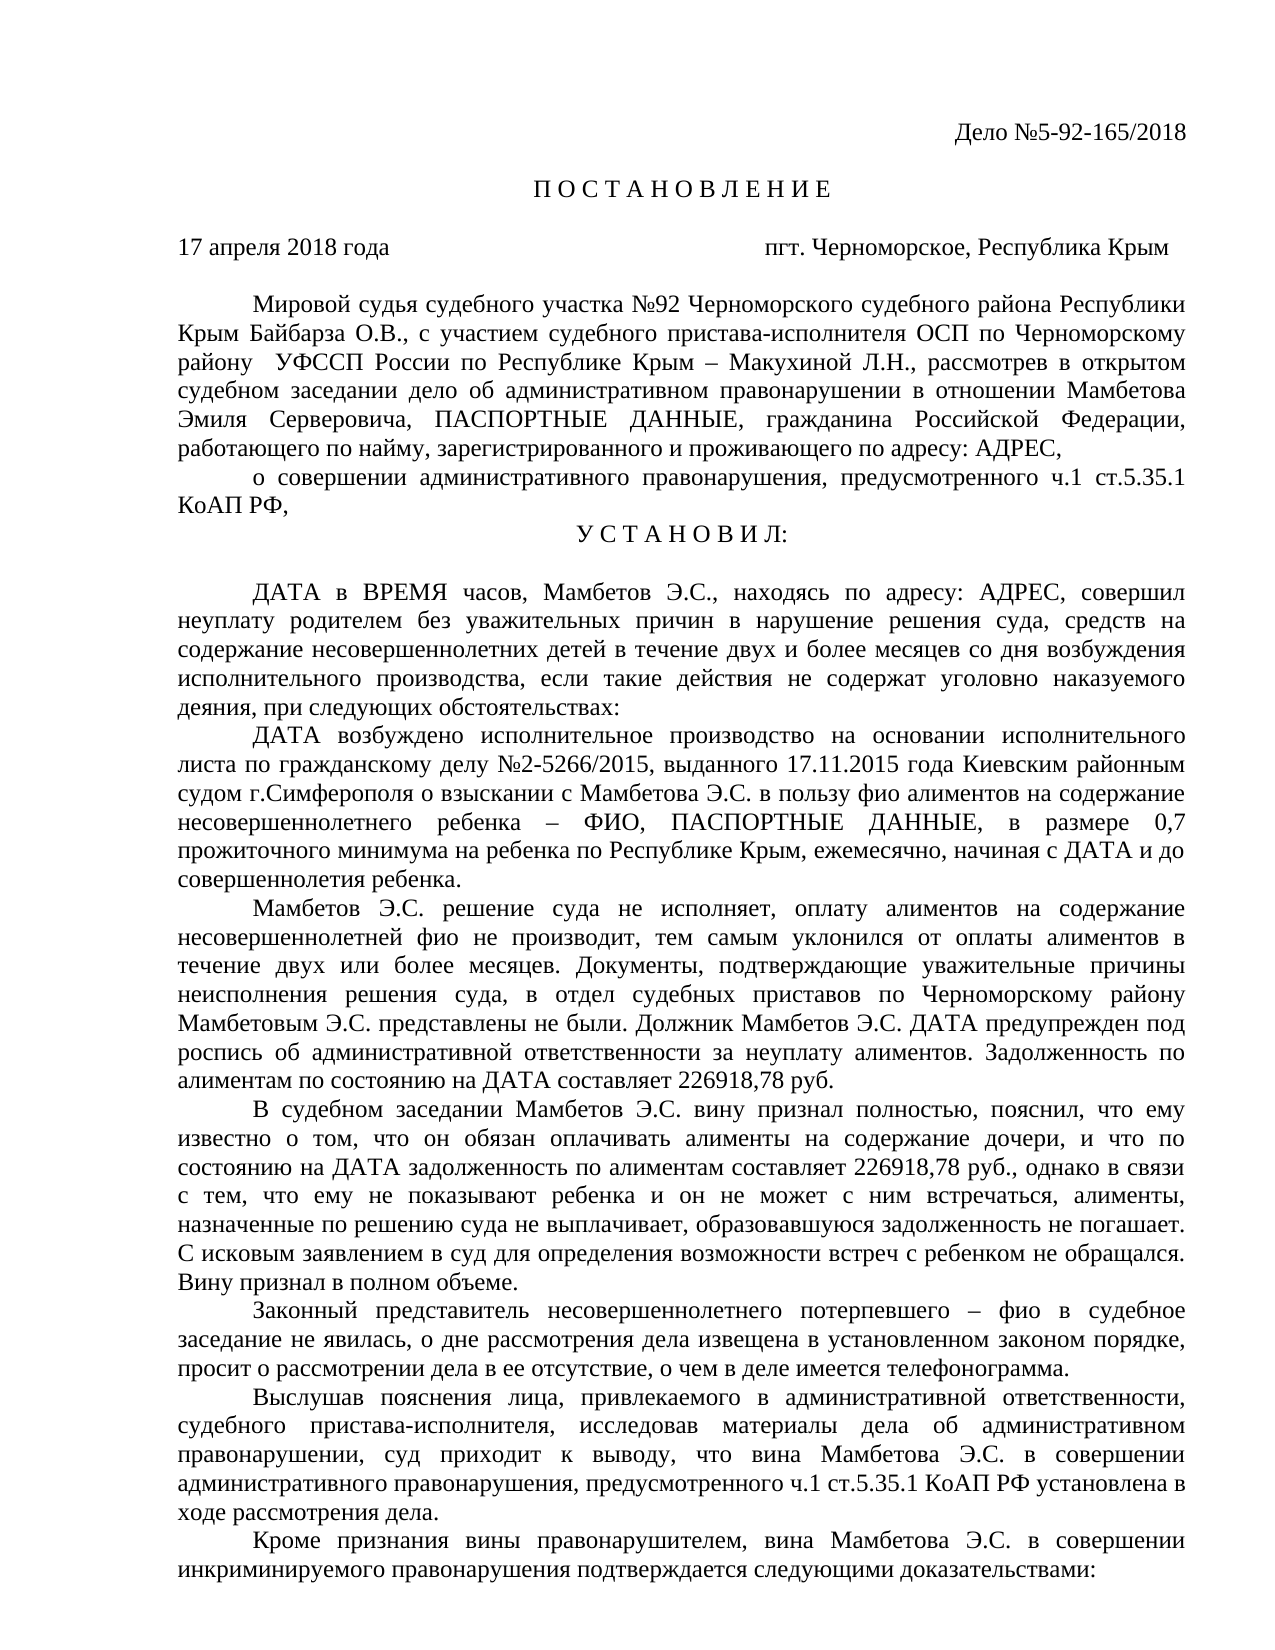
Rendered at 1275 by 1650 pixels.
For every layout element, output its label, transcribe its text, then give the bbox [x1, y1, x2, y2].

text о совершении административного правонарушения, предусмотренного ч.1 ст.5.35.1 КоАП РФ, [177, 462, 1186, 519]
text Выслушав пояснения лица, привлекаемого в административной ответственности, судебного пристава-исполнителя, исследовав материалы дела об административном правонарушении, суд приходит к выводу, что вина Мамбетова Э.С. в совершении административного правонарушения, предусмотренного ч.1 ст.5.35.1 КоАП РФ установлена в ходе рассмотрения дела. [177, 1382, 1186, 1525]
text Мировой судья судебного участка №92 Черноморского судебного района Республики Крым Байбарза О.В., с участием судебного пристава-исполнителя ОСП по Черноморскому району УФССП России по Республике Крым – Макухиной Л.Н., рассмотрев в открытом судебном заседании дело об административном правонарушении в отношении Мамбетова Эмиля Серверовича, ПАСПОРТНЫЕ ДАННЫЕ, гражданина Российской Федерации, работающего по найму, зарегистрированного и проживающего по адресу: АДРЕС, [177, 289, 1186, 462]
text П О С Т А Н О В Л Е Н И Е [177, 174, 1186, 203]
text Мамбетов Э.С. решение суда не исполняет, оплату алиментов на содержание несовершеннолетней фио не производит, тем самым уклонился от оплаты алиментов в течение двух или более месяцев. Документы, подтверждающие уважительные причины неисполнения решения суда, в отдел судебных приставов по Черноморскому району Мамбетовым Э.С. представлены не были. Должник Мамбетов Э.С. ДАТА предупрежден под роспись об административной ответственности за неуплату алиментов. Задолженность по алиментам по состоянию на ДАТА составляет 226918,78 руб. [177, 893, 1186, 1094]
text 17 апреля 2018 года пгт. Черноморское, Республика Крым [177, 232, 1186, 260]
text Законный представитель несовершеннолетнего потерпевшего – фио в судебное заседание не явилась, о дне рассмотрения дела извещена в установленном законом порядке, просит о рассмотрении дела в ее отсутствие, о чем в деле имеется телефонограмма. [177, 1295, 1186, 1382]
text В судебном заседании Мамбетов Э.С. вину признал полностью, пояснил, что ему известно о том, что он обязан оплачивать алименты на содержание дочери, и что по состоянию на ДАТА задолженность по алиментам составляет 226918,78 руб., однако в связи с тем, что ему не показывают ребенка и он не может с ним встречаться, алименты, назначенные по решению суда не выплачивает, образовавшуюся задолженность не погашает. С исковым заявлением в суд для определения возможности встреч с ребенком не обращался. Вину признал в полном объеме. [177, 1094, 1186, 1295]
text Дело №5-92-165/2018 [177, 117, 1186, 145]
text ДАТА в ВРЕМЯ часов, Мамбетов Э.С., находясь по адресу: АДРЕС, совершил неуплату родителем без уважительных причин в нарушение решения суда, средств на содержание несовершеннолетних детей в течение двух и более месяцев со дня возбуждения исполнительного производства, если такие действия не содержат уголовно наказуемого деяния, при следующих обстоятельствах: [177, 577, 1186, 720]
text Кроме признания вины правонарушителем, вина Мамбетова Э.С. в совершении инкриминируемого правонарушения подтверждается следующими доказательствами: [177, 1525, 1186, 1583]
text ДАТА возбуждено исполнительное производство на основании исполнительного листа по гражданскому делу №2-5266/2015, выданного 17.11.2015 года Киевским районным судом г.Симферополя о взыскании с Мамбетова Э.С. в пользу фио алиментов на содержание несовершеннолетнего ребенка – ФИО, ПАСПОРТНЫЕ ДАННЫЕ, в размере 0,7 прожиточного минимума на ребенка по Республике Крым, ежемесячно, начиная с ДАТА и до совершеннолетия ребенка. [177, 720, 1186, 893]
text У С Т А Н О В И Л: [177, 519, 1186, 548]
